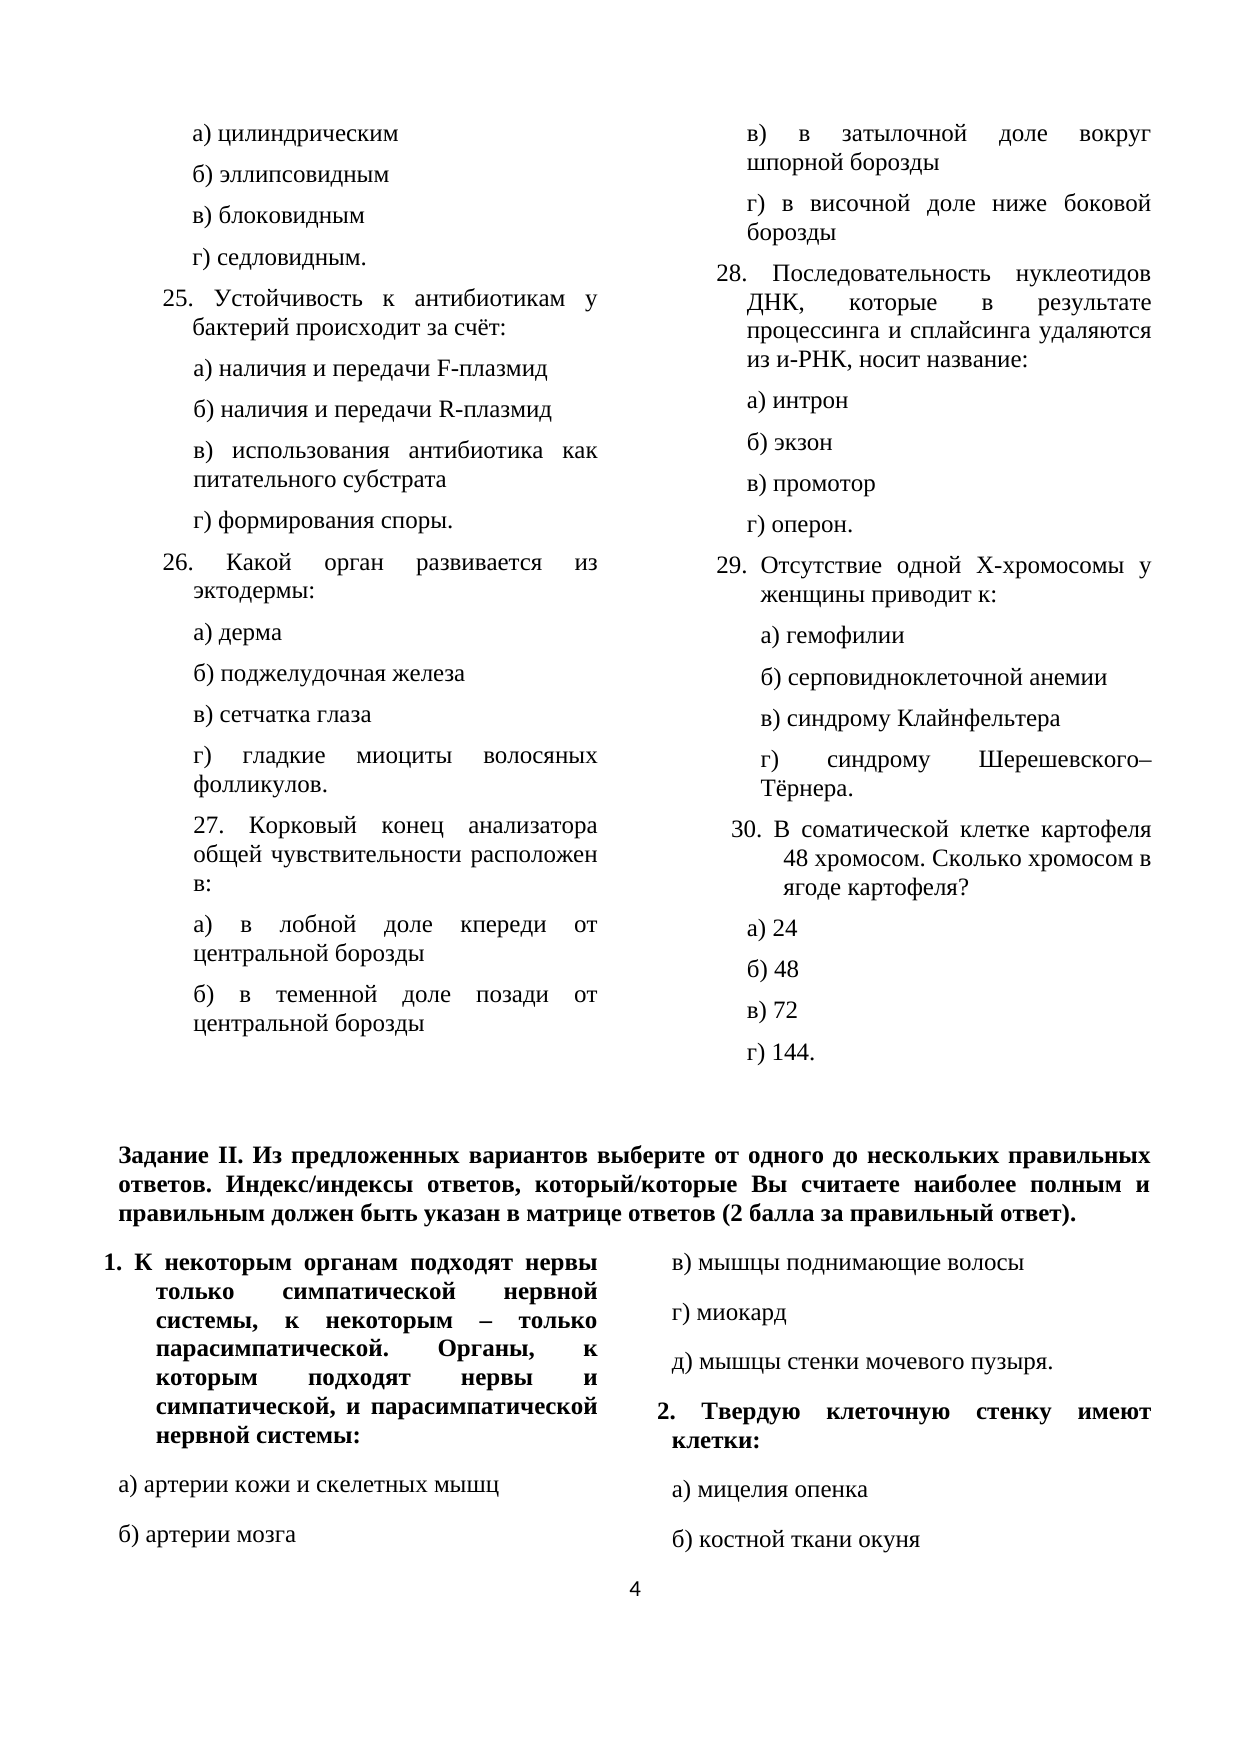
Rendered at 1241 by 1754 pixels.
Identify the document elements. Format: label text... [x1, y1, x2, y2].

text г) седловидным. [192, 242, 598, 271]
text 27. Корковый конец анализатора общей чувствительности расположен в: [193, 811, 598, 897]
text б) в теменной доле позади от центральной борозды [193, 979, 598, 1037]
text а) в лобной доле кпереди от центральной борозды [193, 909, 598, 967]
text б) костной ткани окуня [672, 1524, 1152, 1553]
text в) в затылочной доле вокруг шпорной борозды [747, 118, 1152, 176]
text 25. Устойчивость к антибиотикам у бактерий происходит за счёт: [162, 283, 598, 341]
text д) мышцы стенки мочевого пузыря. [672, 1346, 1152, 1375]
text а) цилиндрическим [192, 118, 598, 147]
text а) гемофилии [760, 621, 1152, 649]
text в) промотор [747, 468, 1152, 497]
text 30. В соматической клетке картофеля 48 хромосом. Сколько хромосом в ягоде картофеля? [731, 814, 1152, 901]
text г) в височной доле ниже боковой борозды [747, 188, 1152, 246]
text б) артерии мозга [118, 1519, 598, 1548]
text в) синдрому Клайнфельтера [760, 703, 1152, 732]
text г) 144. [747, 1037, 1152, 1066]
text г) гладкие миоциты волосяных фолликулов. [193, 741, 598, 798]
text в) мышцы поднимающие волосы [672, 1247, 1152, 1276]
text в) блоковидным [192, 201, 598, 229]
text в) использования антибиотика как питательного субстрата [193, 436, 598, 493]
text Задание II. Из предложенных вариантов выберите от одного до нескольких правильных ответов. Индекс/индексы ответов, который/которые Вы считаете наиболее полным и правильным должен быть указан в матрице ответов (2 балла за правильный ответ). [118, 1140, 1152, 1226]
text г) формирования споры. [193, 506, 598, 534]
text 28. Последовательность нуклеотидов ДНК, которые в результате процессинга и сплайсинга удаляются из и-РНК, носит название: [716, 258, 1152, 373]
text б) наличия и передачи R-плазмид [193, 394, 598, 423]
text 2. Твердую клеточную стенку имеют клетки: [657, 1396, 1152, 1453]
text в) 72 [747, 996, 1152, 1024]
text б) эллипсовидным [192, 159, 598, 188]
text а) мицелия опенка [672, 1474, 1152, 1503]
text 26. Какой орган развивается из эктодермы: [162, 547, 598, 604]
text б) 48 [747, 954, 1152, 983]
text в) сетчатка глаза [193, 699, 598, 728]
text г) миокард [672, 1297, 1152, 1326]
text б) серповидноклеточной анемии [760, 662, 1152, 691]
text г) синдрому Шерешевского–Тёрнера. [760, 744, 1152, 802]
text г) оперон. [747, 509, 1152, 538]
text 1. К некоторым органам подходят нервы только симпатической нервной системы, к некоторым – только парасимпатической. Органы, к которым подходят нервы и симпатической, и парасимпатической нервной системы: [103, 1247, 598, 1448]
list Отсутствие одной Х-хромосомы у женщины приводит к: [716, 551, 1152, 608]
text а) наличия и передачи F-плазмид [193, 353, 598, 382]
text а) 24 [747, 913, 1152, 942]
text б) экзон [747, 427, 1152, 456]
text а) артерии кожи и скелетных мышц [118, 1469, 598, 1498]
text а) интрон [747, 386, 1152, 414]
text а) дерма [193, 617, 598, 646]
text б) поджелудочная железа [193, 658, 598, 687]
